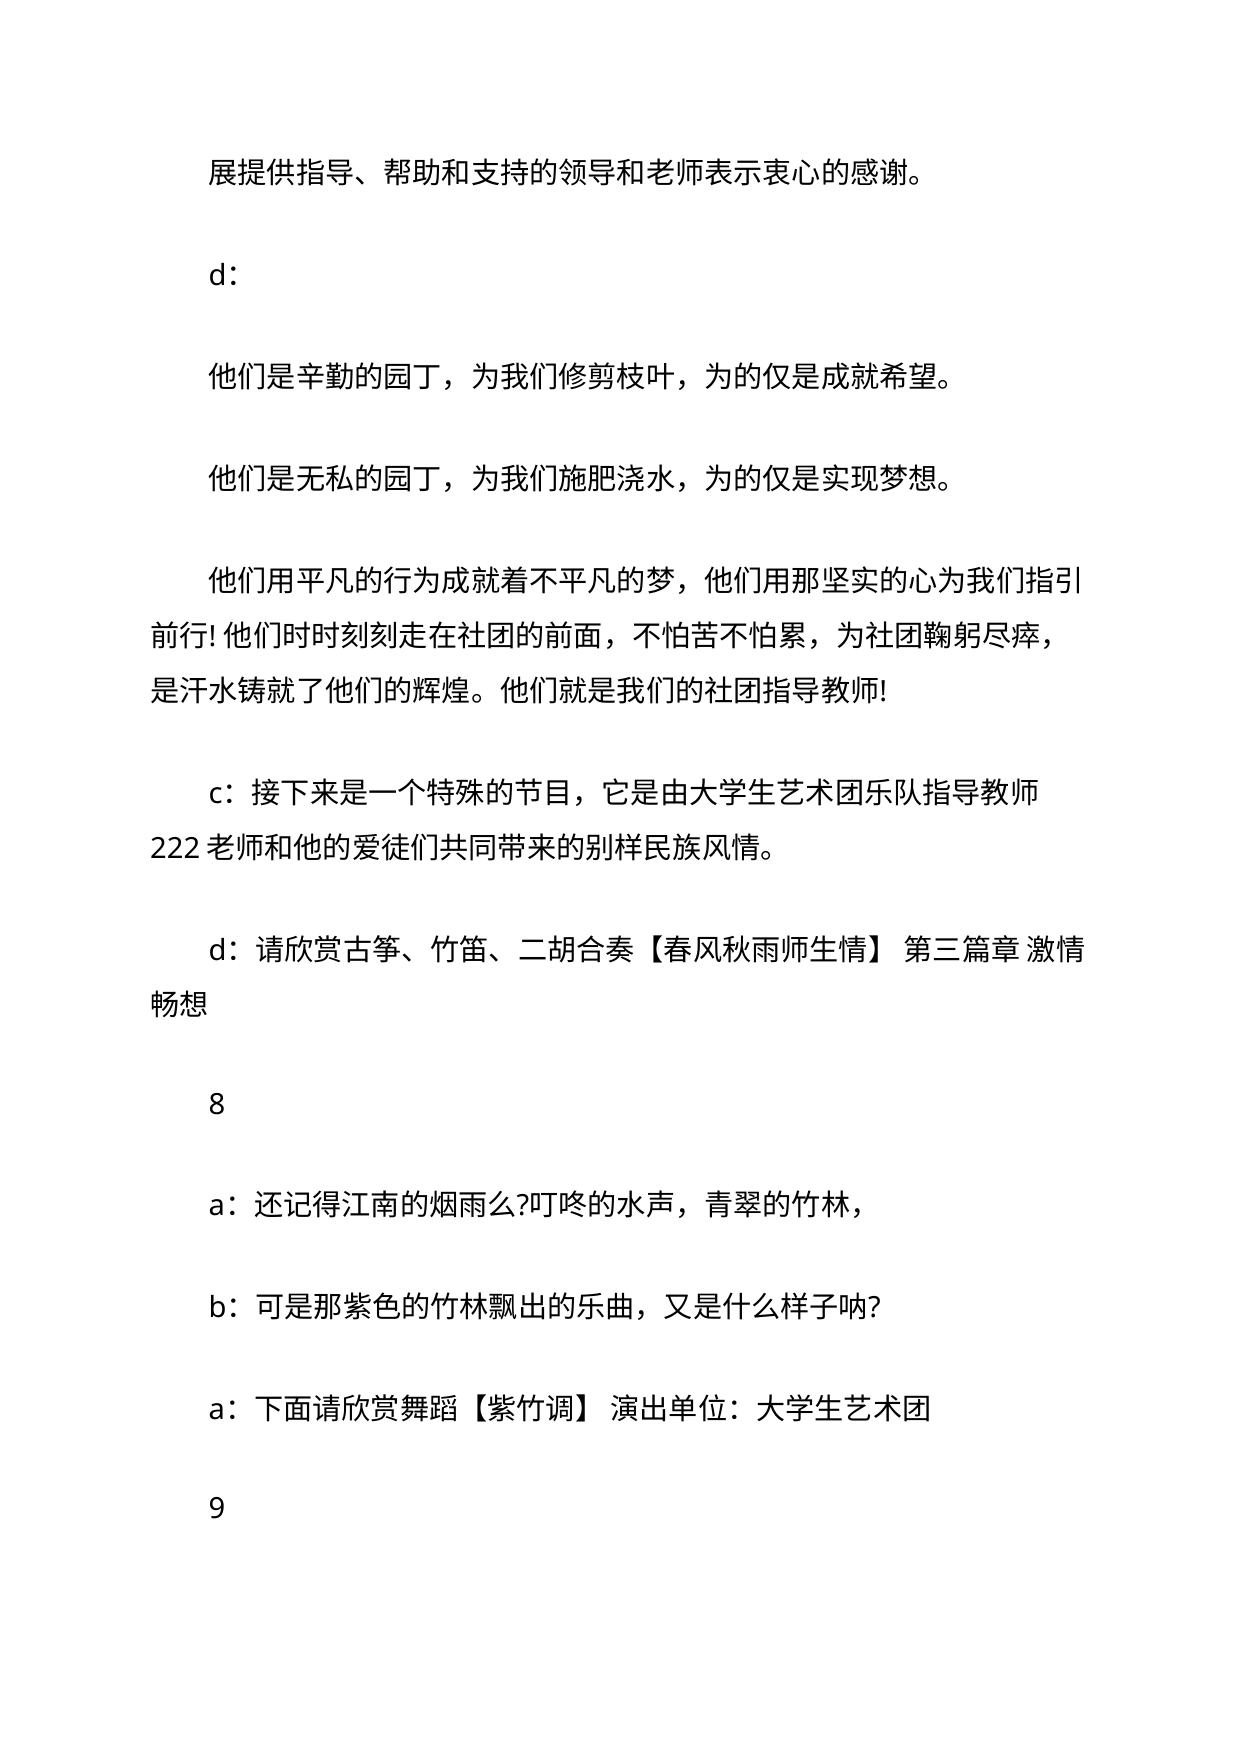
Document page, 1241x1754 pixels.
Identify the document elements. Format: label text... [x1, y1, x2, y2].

text d：请欣赏古筝、竹笛、二胡合奏【春风秋雨师生情】 第三篇章 激情畅想 [150, 926, 1090, 1023]
text b：可是那紫色的竹林飘出的乐曲，又是什么样子呐? [150, 1283, 1090, 1326]
text 8 [150, 1083, 1090, 1123]
text 展提供指导、帮助和支持的领导和老师表示衷心的感谢。 [150, 150, 1090, 192]
text 他们用平凡的行为成就着不平凡的梦，他们用那坚实的心为我们指引前行! 他们时时刻刻走在社团的前面，不怕苦不怕累，为社团鞠躬尽瘁，是汗水铸就了他们的辉煌。他们就是我们的社团指导教师! [150, 557, 1090, 709]
text 9 [150, 1487, 1090, 1527]
text 他们是辛勤的园丁，为我们修剪枝叶，为的仅是成就希望。 [150, 354, 1090, 396]
text d： [150, 252, 1090, 294]
text a：下面请欣赏舞蹈【紫竹调】 演出单位：大学生艺术团 [150, 1385, 1090, 1428]
text 他们是无私的园丁，为我们施肥浇水，为的仅是实现梦想。 [150, 456, 1090, 498]
text a：还记得江南的烟雨么?叮咚的水声，青翠的竹林， [150, 1181, 1090, 1224]
text c：接下来是一个特殊的节目，它是由大学生艺术团乐队指导教师 222老师和他的爱徒们共同带来的别样民族风情。 [150, 769, 1090, 867]
